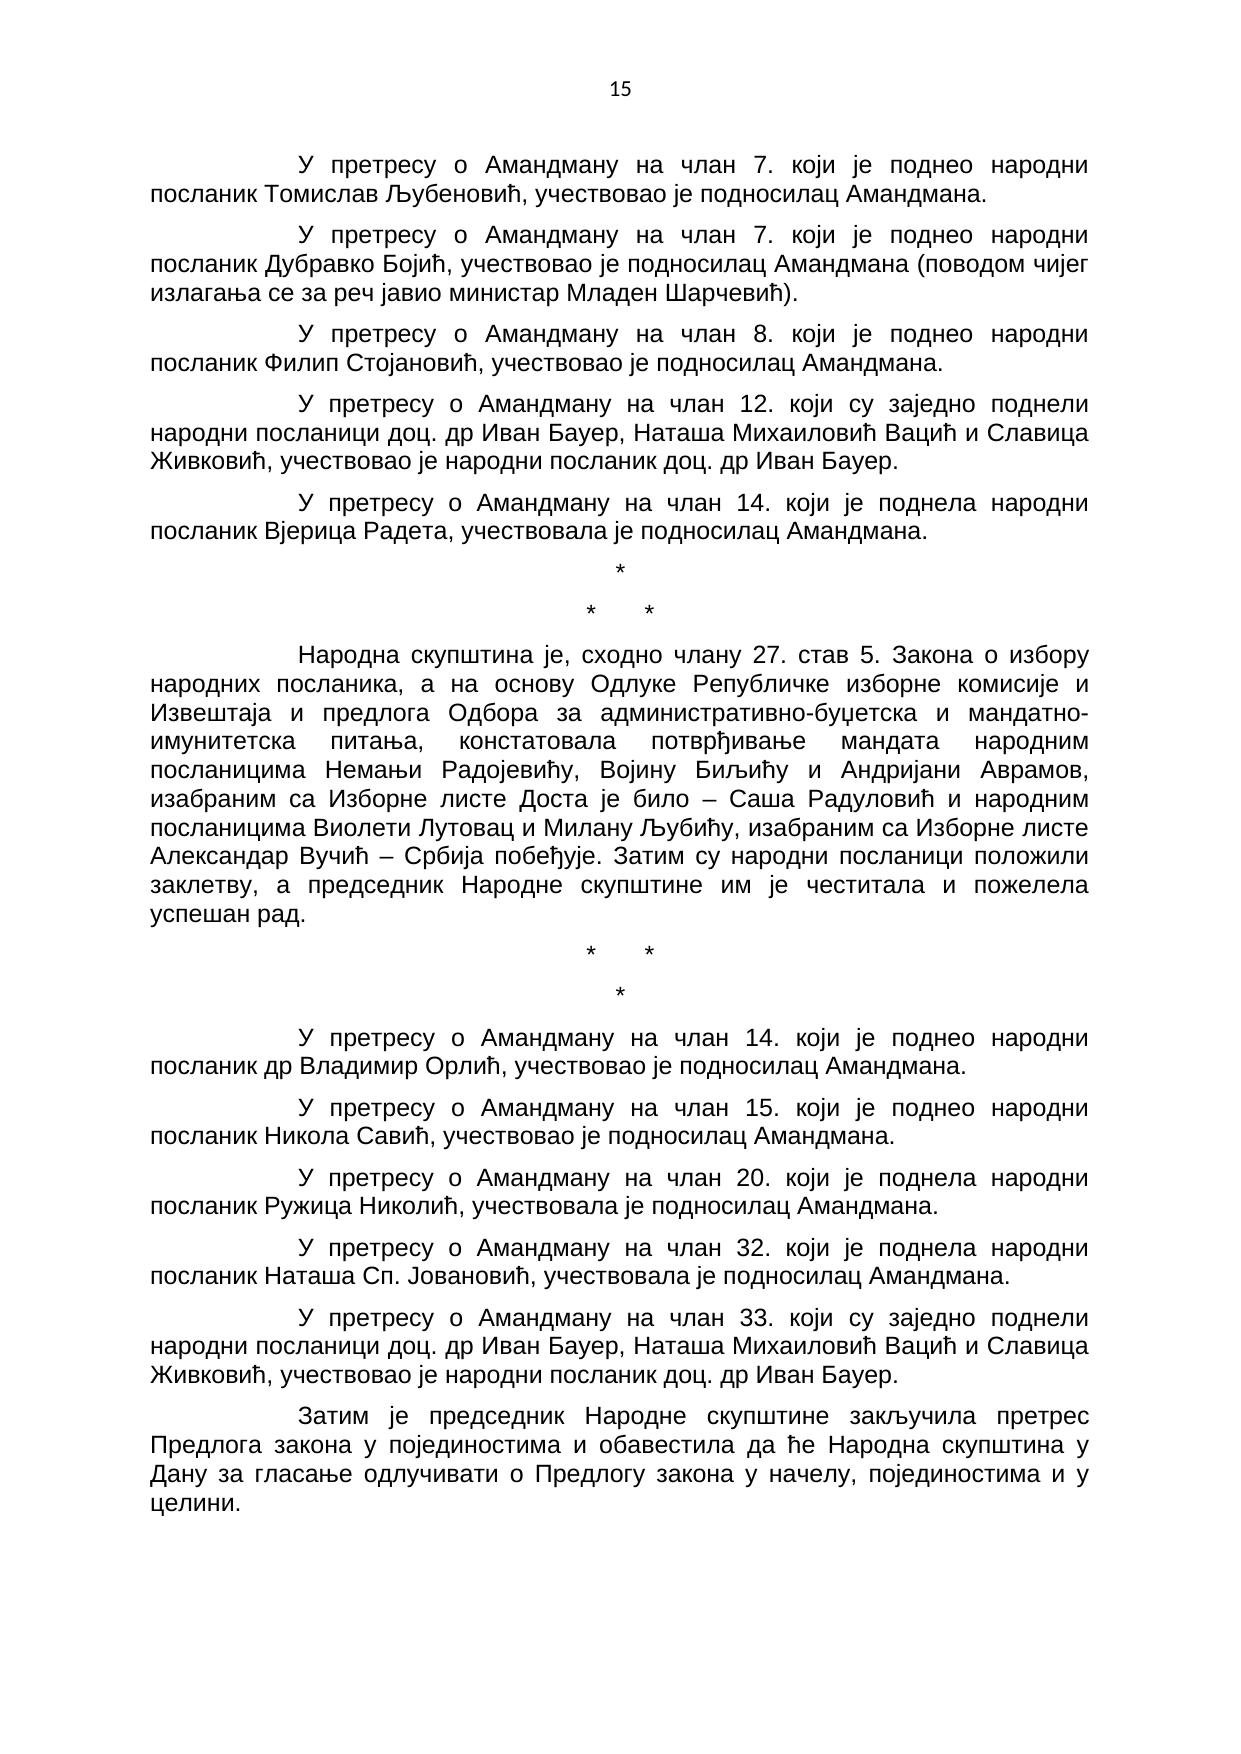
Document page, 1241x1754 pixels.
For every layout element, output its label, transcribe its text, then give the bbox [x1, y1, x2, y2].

text У претресу о Амандману на члан 20. који је поднела народни посланик Ружица Николић, учествовала је подносилац Амандмана. [150, 1162, 1090, 1220]
text * [150, 981, 1090, 1010]
text У претресу о Амандману на члан 7. који је поднео народни посланик Томислав Љубеновић, учествовао је подносилац Амандмана. [150, 150, 1090, 207]
text У претресу о Амандману на члан 32. који је поднела народни посланик Наташа Сп. Јовановић, учествовала је подносилац Амандмана. [150, 1232, 1090, 1290]
text Народна скупштина је, сходно члану 27. став 5. Закона о избору народних посланика, а на основу Одлуке Републичке изборне комисије и Извештаја и предлога Одбора за административно-буџетска и мандатно-имунитетска питања, констатовала потврђивање мандата народним посланицима Немањи Радојевићу, Војину Биљићу и Андријани Аврамов, изабраним са Изборне листе Доста је било – Саша Радуловић и народним посланицима Виолети Лутовац и Милану Љубићу, изабраним са Изборне листе Александар Вучић – Србија побеђује. Затим су народни посланици положили заклетву, а председник Народне скупштине им је честитала и пожелела успешан рад. [150, 640, 1090, 927]
text * * [150, 599, 1090, 627]
text У претресу о Амандману на члан 14. који је поднела народни посланик Вјерица Радета, учествовала је подносилац Амандмана. [150, 487, 1090, 545]
text У претресу о Амандману на члан 8. који је поднео народни посланик Филип Стојановић, учествовао је подносилац Амандмана. [150, 319, 1090, 376]
text У претресу о Амандману на члан 15. који је поднео народни посланик Никола Савић, учествовао је подносилац Амандмана. [150, 1092, 1090, 1150]
text У претресу о Амандману на члан 33. који су заједно поднели народни посланици доц. др Иван Бауер, Наташа Михаиловић Вацић и Славица Живковић, учествовао је народни посланик доц. др Иван Бауер. [150, 1302, 1090, 1389]
text У претресу о Амандману на члан 14. који је поднео народни посланик др Владимир Орлић, учествовао је подносилац Амандмана. [150, 1022, 1090, 1080]
text * [150, 557, 1090, 586]
text Затим је председник Народне скупштине закључила претрес Предлога закона у појединостима и обавестила да ће Народна скупштина у Дану за гласање одлучивати о Предлогу закона у начелу, појединостима и у целини. [150, 1401, 1090, 1516]
text У претресу о Амандману на члан 12. који су заједно поднели народни посланици доц. др Иван Бауер, Наташа Михаиловић Вацић и Славица Живковић, учествовао је народни посланик доц. др Иван Бауер. [150, 389, 1090, 475]
text * * [150, 940, 1090, 969]
text У претресу о Амандману на члан 7. који је поднео народни посланик Дубравко Бојић, учествовао је подносилац Амандмана (поводом чијег излагања се за реч јавио министар Младен Шарчевић). [150, 220, 1090, 306]
